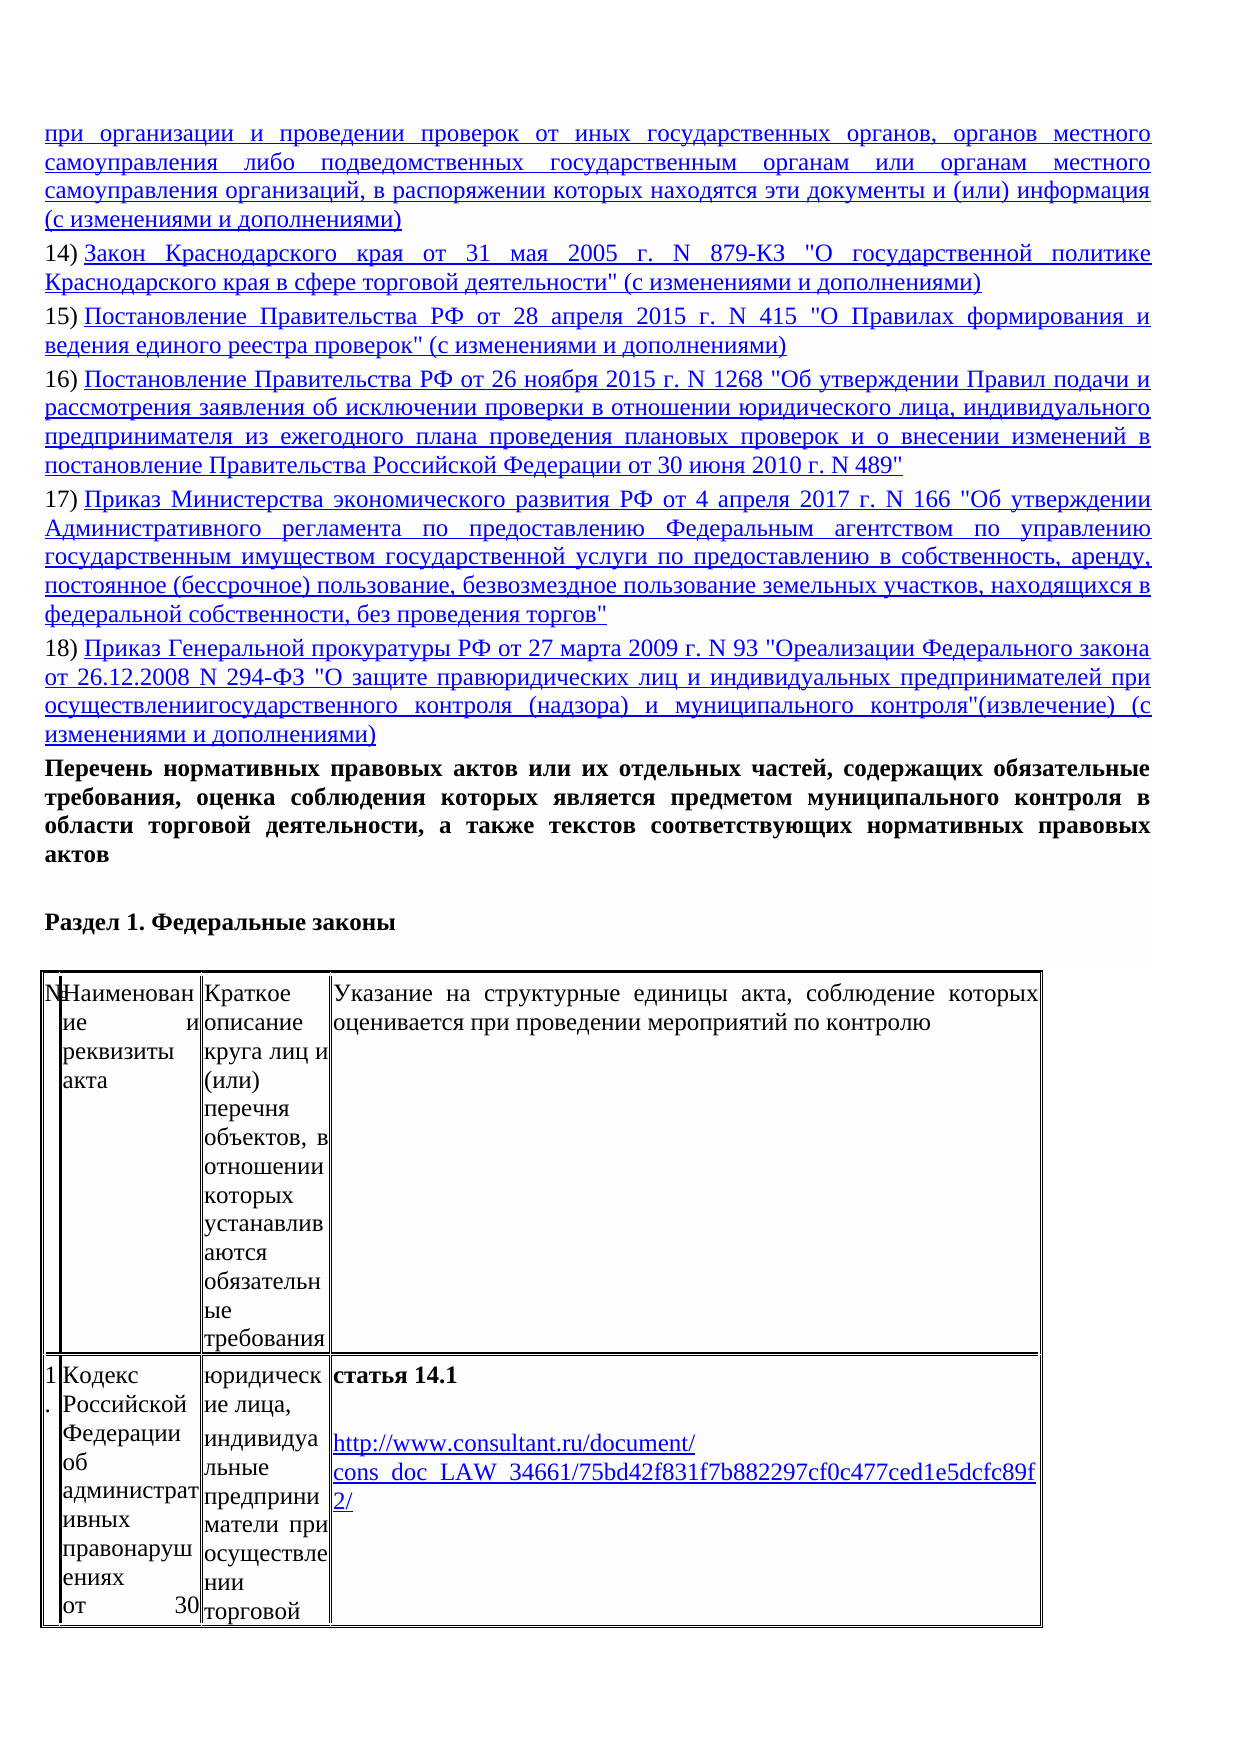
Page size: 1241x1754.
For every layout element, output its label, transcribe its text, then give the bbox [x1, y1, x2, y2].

table_header Краткое описание круга лиц и (или) перечня объектов, в отношении которых устанавливаются обязательные требования [202, 973, 331, 1352]
text 17) Приказ Министерства экономического развития РФ от 4 апреля 2017 г. N 166 "Об утверждении Административного регламента по предоставлению Федеральным агентством по управлению государственным имуществом государственной услуги по предоставлению в собственность, аренду, постоянное (бессрочное) пользование, безвозмездное пользование земельных участков, находящихся в федеральной собственности, без проведения торгов" [44, 484, 1152, 538]
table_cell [60, 1356, 202, 1624]
text Перечень нормативных правовых актов или их отдельных частей, содержащих обязательные требования, оценка соблюдения которых является предметом муниципального контроля в области торговой деятельности, а также текстов соответствующих нормативных правовых актов [44, 753, 1152, 868]
text 18) Приказ Генеральной прокуратуры РФ от 27 марта 2009 г. N 93 "Ореализации Федерального закона от 26.12.2008 N 294-ФЗ "О защите правюридических лиц и индивидуальных предпринимателей при осуществлениигосударственного контроля (надзора) и муниципального контроля"(извлечение) (с изменениями и дополнениями) [44, 716, 1152, 748]
text 15) Постановление Правительства РФ от 28 апреля 2015 г. N 415 "О Правилах формирования и ведения единого реестра проверок" (с изменениями и дополнениями) [44, 301, 1152, 358]
text 17) Приказ Министерства экономического развития РФ от 4 апреля 2017 г. N 166 "Об утверждении Административного регламента по предоставлению Федеральным агентством по управлению государственным имуществом государственной услуги по предоставлению в собственность, аренду, постоянное (бессрочное) пользование, безвозмездное пользование земельных участков, находящихся в федеральной собственности, без проведения торгов" [44, 539, 1152, 566]
text Раздел 1. Федеральные законы [44, 907, 1152, 936]
table_cell 1. [44, 1352, 60, 1624]
text 16) Постановление Правительства РФ от 26 ноября 2015 г. N 1268 "Об утверждении Правил подачи и рассмотрения заявления об исключении проверки в отношении юридического лица, индивидуального предпринимателя из ежегодного плана проведения плановых проверок и о внесении изменений в постановление Правительства Российской Федерации от 30 июня 2010 г. N 489" [44, 364, 1152, 479]
table_header № [44, 972, 60, 1352]
table_header Указание на структурные единицы акта, соблюдение которых оценивается при проведении мероприятий по контролю [331, 973, 1040, 1352]
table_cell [331, 1352, 1040, 1624]
text 17) Приказ Министерства экономического развития РФ от 4 апреля 2017 г. N 166 "Об утверждении Административного регламента по предоставлению Федеральным агентством по управлению государственным имуществом государственной услуги по предоставлению в собственность, аренду, постоянное (бессрочное) пользование, безвозмездное пользование земельных участков, находящихся в федеральной собственности, без проведения торгов" [44, 567, 1152, 628]
table_header Наименование и реквизиты акта [60, 973, 202, 1352]
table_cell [202, 1356, 331, 1624]
text 18) Приказ Генеральной прокуратуры РФ от 27 марта 2009 г. N 93 "Ореализации Федерального закона от 26.12.2008 N 294-ФЗ "О защите правюридических лиц и индивидуальных предпринимателей при осуществлениигосударственного контроля (надзора) и муниципального контроля"(извлечение) (с изменениями и дополнениями) [44, 633, 1152, 715]
text 14) Закон Краснодарского края от 31 мая 2005 г. N 879-КЗ "О государственной политике Краснодарского края в сфере торговой деятельности" (с изменениями и дополнениями) [44, 238, 1152, 296]
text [44, 118, 1152, 143]
